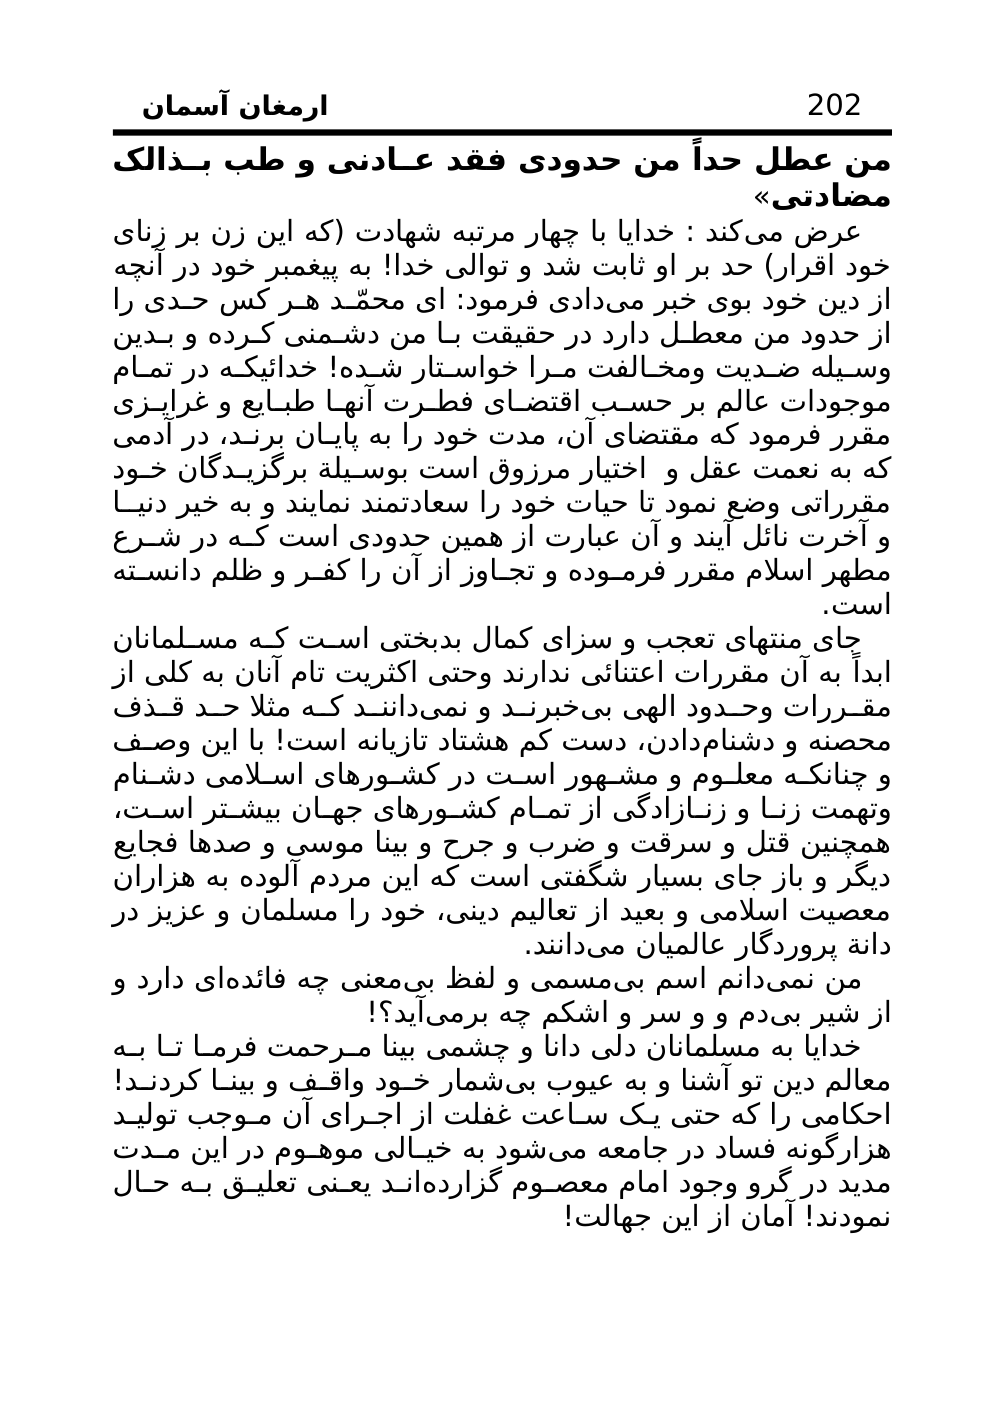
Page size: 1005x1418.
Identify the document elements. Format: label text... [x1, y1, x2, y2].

text جای منتهای تعجب و سزای کمال بدبختی است که مسلمانان ابداً به آن مقررات اعتنائی ندارند وحتی اکثریت تام آنان به کلی از مقررات وحدود الهی بی‌خبرند و نمی‌دانند که مثلا حد قذف محصنه و دشنام‌دادن، دست کم هشتاد تازیانه است! با این وصف و چنانکه معلوم و مشهور است در کشورهای اسلامی دشنام وتهمت زنا و زنازادگی از تمام کشورهای جهان بیشتر است، همچنین قتل و سرقت و ضرب و جرح و بینا موسی و صدها فجایع دیگر و باز جای بسیار شگفتی است که این مردم آلوده به هزاران معصیت اسلامی و بعید از تعالیم دینی، خود را مسلمان و عزیز در دانة پروردگار عالمیان می‌دانند. [112, 622, 892, 961]
text عرض می‌کند : خدایا با چهار مرتبه شهادت (که این زن بر زنای خود اقرار) حد بر او ثابت شد و توالی خدا! به پیغمبر خود در آنچه از دین خود بوی خبر می‌دادی فرمود: ای محمّد هر کس حدی را از حدود من معطل دارد در حقیقت با من دشمنی کرده و بدین وسیله ضدیت ومخالفت مرا خواستار شده! خدائیکه در تمام موجودات عالم بر حسب اقتضای فطرت آنها طبایع و غرایزی مقرر فرمود که مقتضای آن، مدت خود را به پایان برند، در آدمی که به نعمت عقل و اختیار مرزوق است بوسیلة برگزیدگان خود مقرراتی وضع نمود تا حیات خود را سعادتمند نمایند و به خیر دنیا و آخرت نائل آیند و آن عبارت از همین حدودی است که در شرع مطهر اسلام مقرر فرموده و تجاوز از آن را کفر و ظلم دانسته است. [112, 214, 892, 622]
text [112, 141, 892, 214]
text من نمی‌دانم اسم بی‌مسمی و لفظ بی‌معنی چه فائده‌ای دارد و از شیر بی‌دم و و سر و اشکم چه برمی‌آید؟! [112, 961, 892, 1029]
text خدایا به مسلمانان دلی دانا و چشمی بینا مرحمت فرما تا به معالم دین تو آشنا و به عیوب بی‌شمار خود واقف و بینا کردند! احکامی را که حتی یک ساعت غفلت از اجرای آن موجب تولید هزارگونه فساد در جامعه می‌شود به خیالی موهوم در این مدت مدید در گرو وجود امام معصوم گزارده‌اند یعنی تعلیق به حال نمودند! آمان از این جهالت! [112, 1029, 892, 1233]
